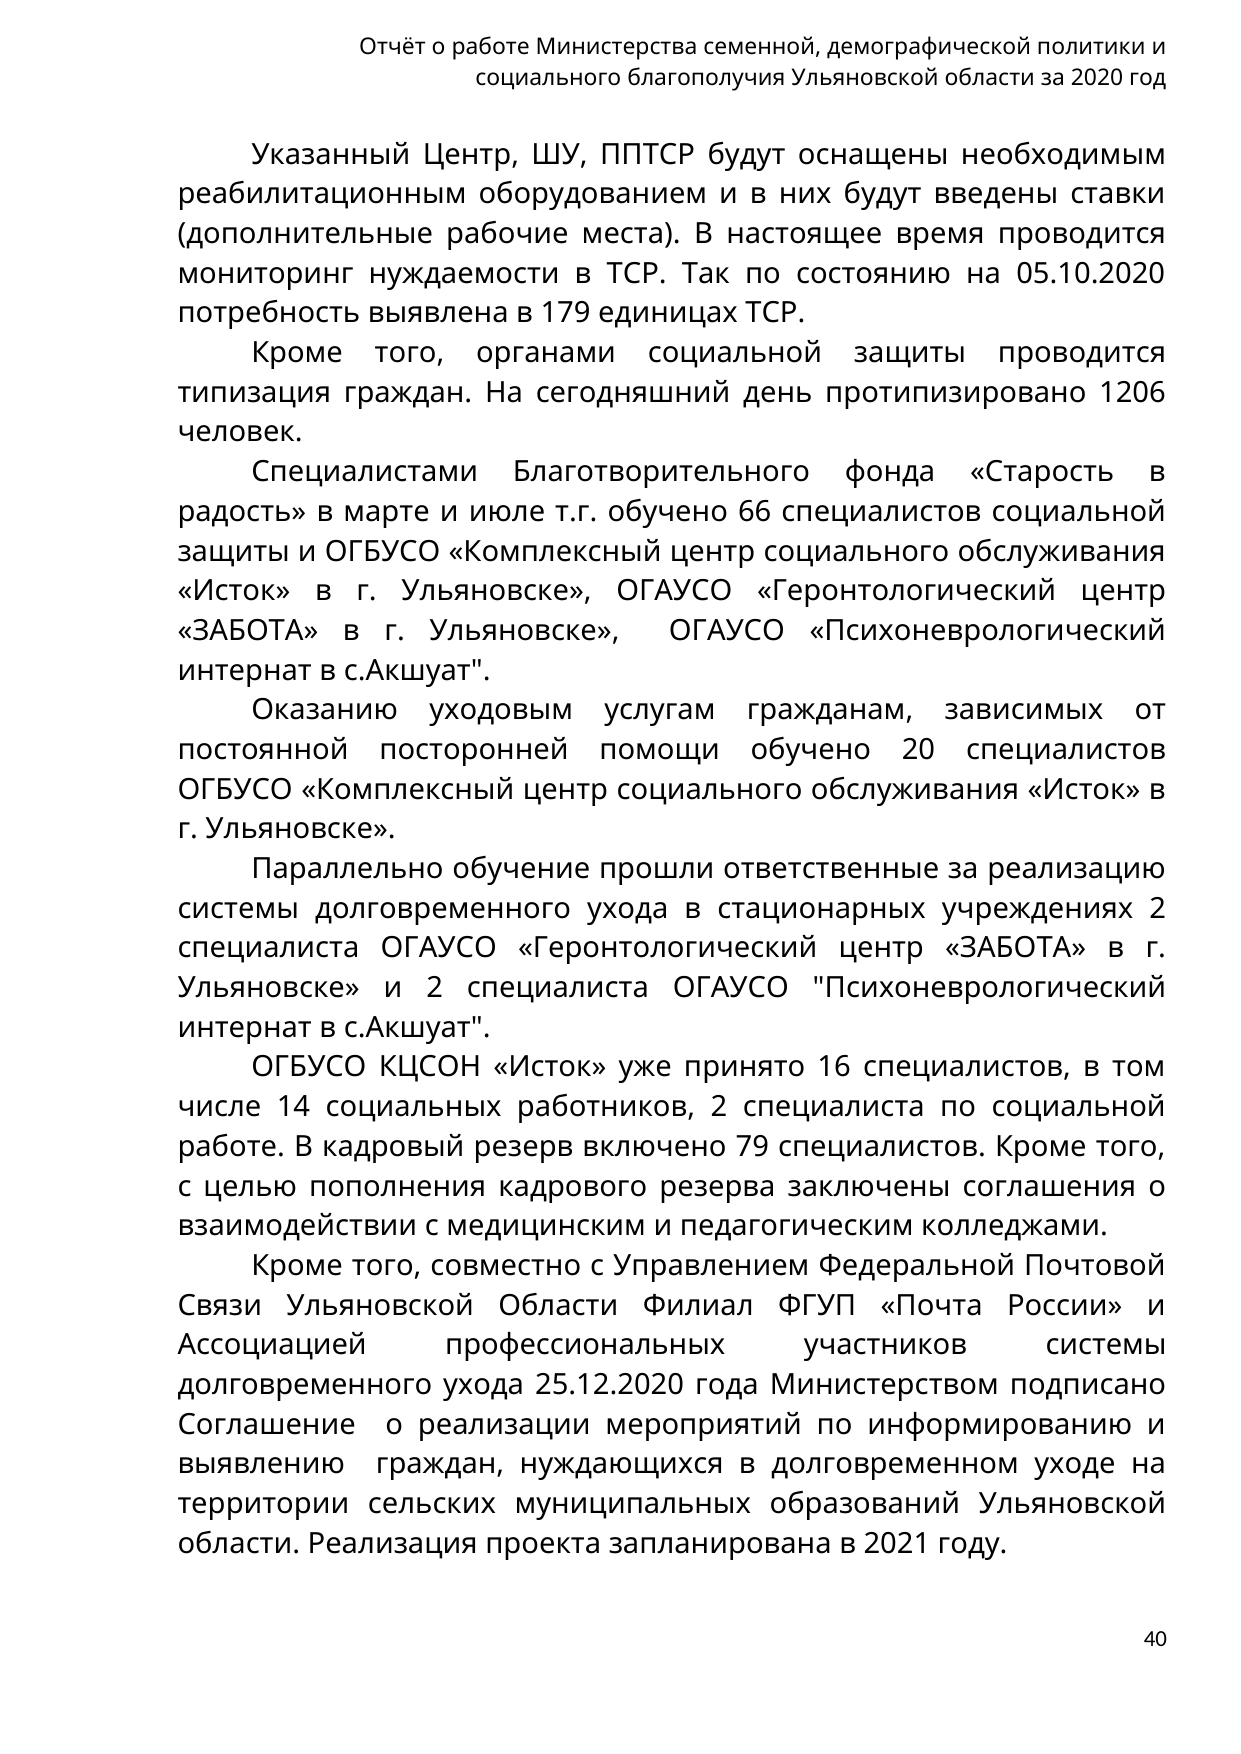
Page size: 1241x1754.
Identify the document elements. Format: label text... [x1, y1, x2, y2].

text Указанный Центр, ШУ, ППТСР будут оснащены необходимым реабилитационным оборудованием и в них будут введены ставки (дополнительные рабочие места). В настоящее время проводится мониторинг нуждаемости в ТСР. Так по состоянию на 05.10.2020 потребность выявлена в 179 единицах ТСР. [177, 133, 1167, 331]
text Специалистами Благотворительного фонда «Старость в радость» в марте и июле т.г. обучено 66 специалистов социальной защиты и ОГБУСО «Комплексный центр социального обслуживания «Исток» в г. Ульяновске», ОГАУСО «Геронтологический центр «ЗАБОТА» в г. Ульяновске», ОГАУСО «Психоневрологический интернат в с.Акшуат". [177, 450, 1167, 688]
text Кроме того, совместно с Управлением Федеральной Почтовой Связи Ульяновской Области Филиал ФГУП «Почта России» и Ассоциацией профессиональных участников системы долговременного ухода 25.12.2020 года Министерством подписано Соглашение о реализации мероприятий по информированию и выявлению граждан, нуждающихся в долговременном уходе на территории сельских муниципальных образований Ульяновской области. Реализация проекта запланирована в 2021 году. [177, 1244, 1167, 1562]
text ОГБУСО КЦСОН «Исток» уже принято 16 специалистов, в том числе 14 социальных работников, 2 специалиста по социальной работе. В кадровый резерв включено 79 специалистов. Кроме того, с целью пополнения кадрового резерва заключены соглашения о взаимодействии с медицинским и педагогическим колледжами. [177, 1046, 1167, 1244]
text Параллельно обучение прошли ответственные за реализацию системы долговременного ухода в стационарных учреждениях 2 специалиста ОГАУСО «Геронтологический центр «ЗАБОТА» в г. Ульяновске» и 2 специалиста ОГАУСО "Психоневрологический интернат в с.Акшуат". [177, 847, 1167, 1046]
text Кроме того, органами социальной защиты проводится типизация граждан. На сегодняшний день протипизировано 1206 человек. [177, 331, 1167, 450]
text Оказанию уходовым услугам гражданам, зависимых от постоянной посторонней помощи обучено 20 специалистов ОГБУСО «Комплексный центр социального обслуживания «Исток» в г. Ульяновске». [177, 688, 1167, 847]
